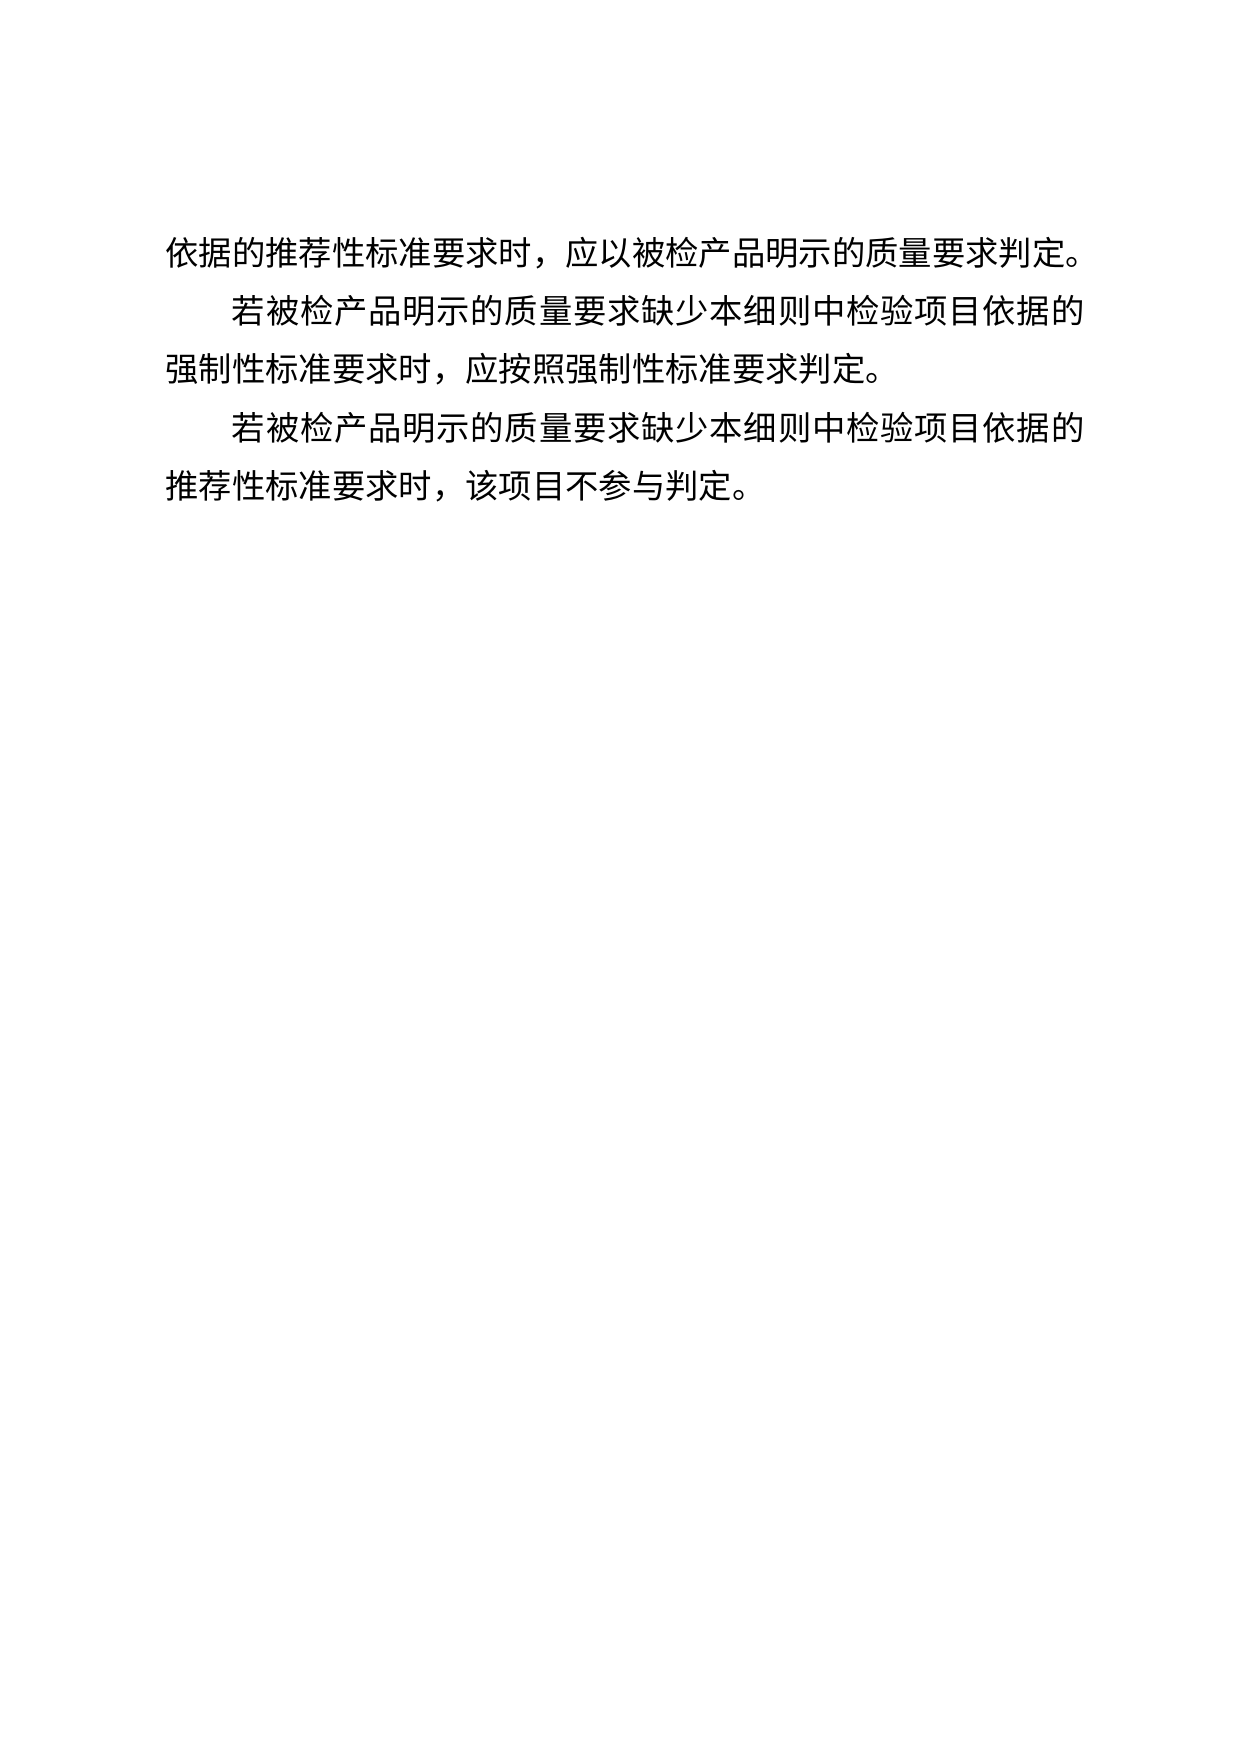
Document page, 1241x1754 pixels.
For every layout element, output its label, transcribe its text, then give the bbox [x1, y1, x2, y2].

text 若被检产品明示的质量要求缺少本细则中检验项目依据的推荐性标准要求时，该项目不参与判定。 [165, 393, 1087, 510]
text 若被检产品明示的质量要求缺少本细则中检验项目依据的强制性标准要求时，应按照强制性标准要求判定。 [165, 277, 1087, 393]
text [165, 218, 1087, 277]
